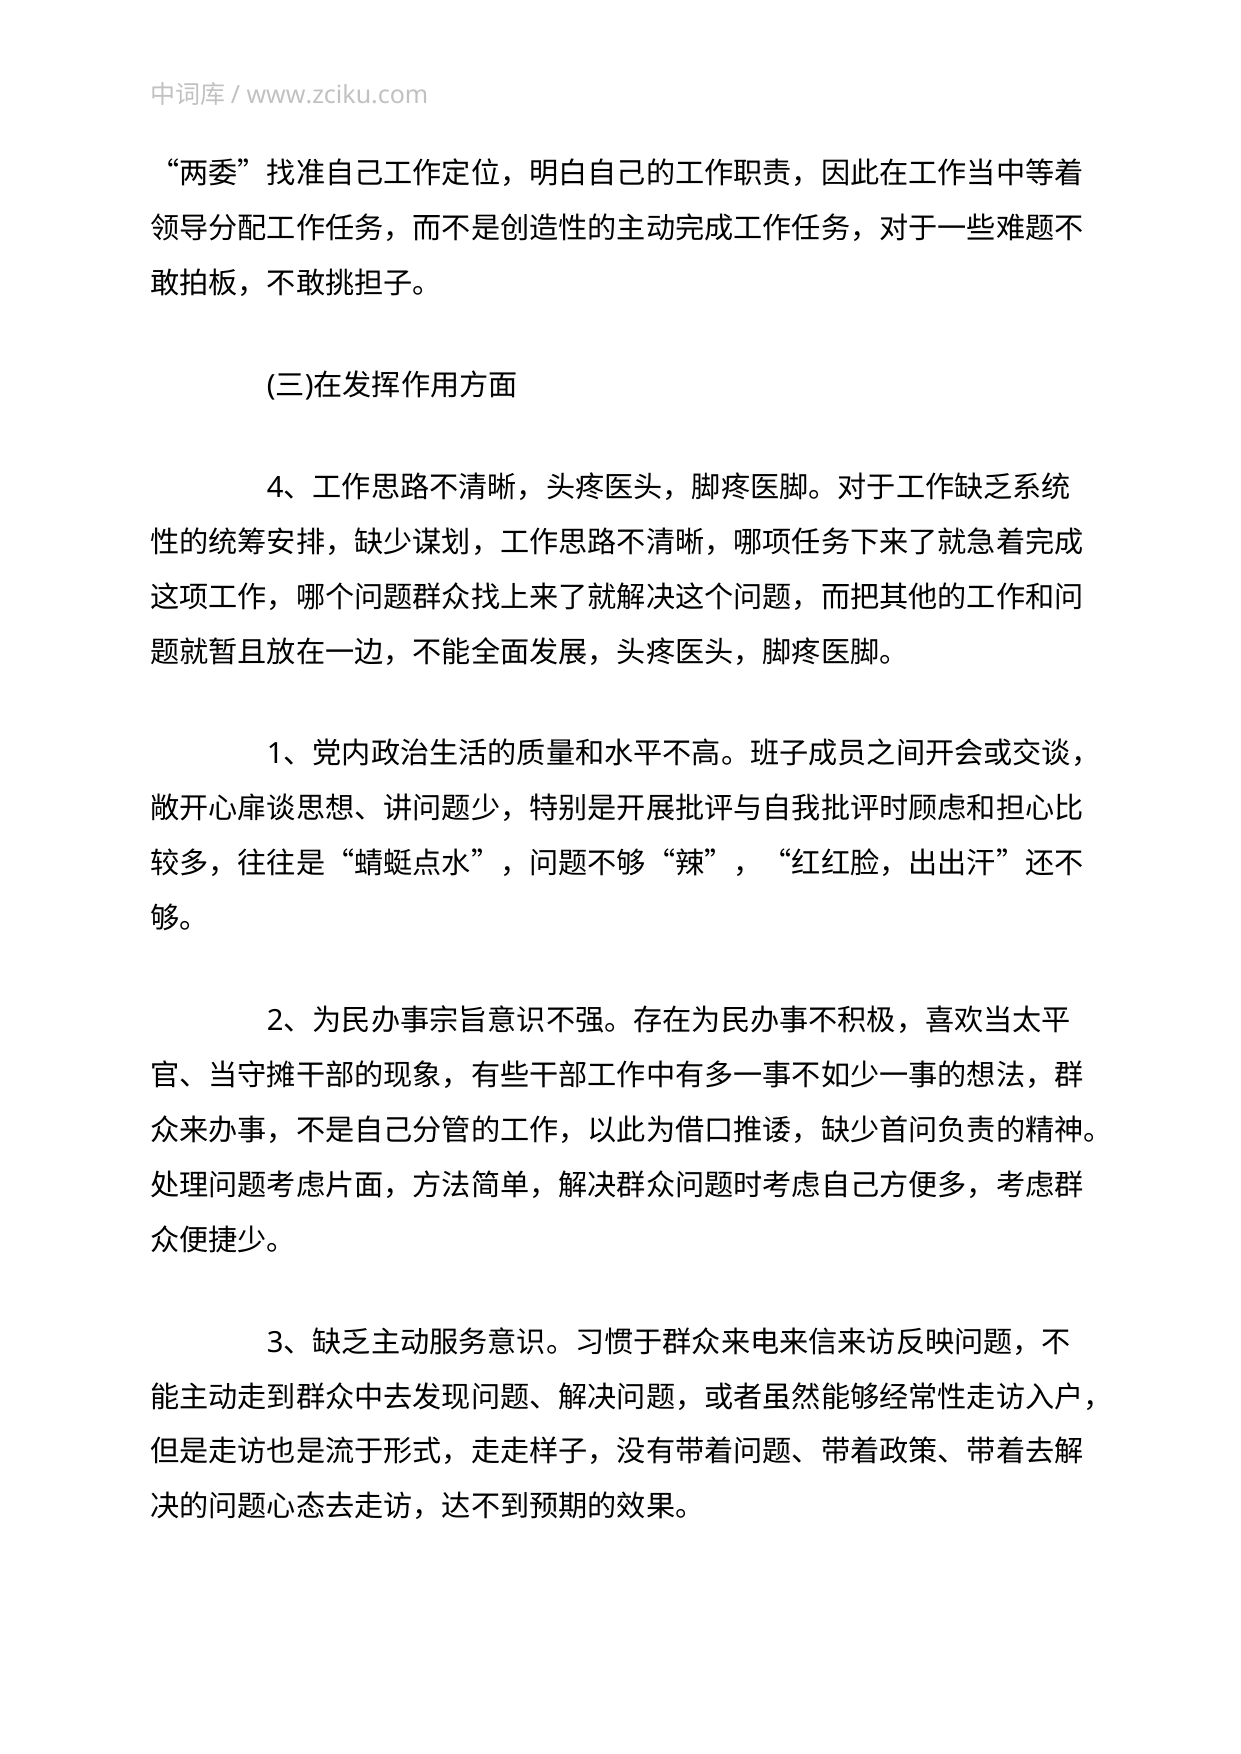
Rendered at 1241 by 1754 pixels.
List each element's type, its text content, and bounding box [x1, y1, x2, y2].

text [150, 150, 1090, 302]
text 2、为民办事宗旨意识不强。存在为民办事不积极，喜欢当太平官、当守摊干部的现象，有些干部工作中有多一事不如少一事的想法，群众来办事，不是自己分管的工作，以此为借口推诿，缺少首问负责的精神。处理问题考虑片面，方法简单，解决群众问题时考虑自己方便多，考虑群众便捷少。 [150, 997, 1090, 1259]
text (三)在发挥作用方面 [150, 362, 1090, 404]
text 4、工作思路不清晰，头疼医头，脚疼医脚。对于工作缺乏系统性的统筹安排，缺少谋划，工作思路不清晰，哪项任务下来了就急着完成这项工作，哪个问题群众找上来了就解决这个问题，而把其他的工作和问题就暂且放在一边，不能全面发展，头疼医头，脚疼医脚。 [150, 463, 1090, 671]
text 1、党内政治生活的质量和水平不高。班子成员之间开会或交谈，敞开心扉谈思想、讲问题少，特别是开展批评与自我批评时顾虑和担心比较多，往往是“蜻蜓点水”，问题不够“辣”，“红红脸，出出汗”还不够。 [150, 730, 1090, 937]
text 3、缺乏主动服务意识。习惯于群众来电来信来访反映问题，不能主动走到群众中去发现问题、解决问题，或者虽然能够经常性走访入户，但是走访也是流于形式，走走样子，没有带着问题、带着政策、带着去解决的问题心态去走访，达不到预期的效果。 [150, 1318, 1090, 1525]
